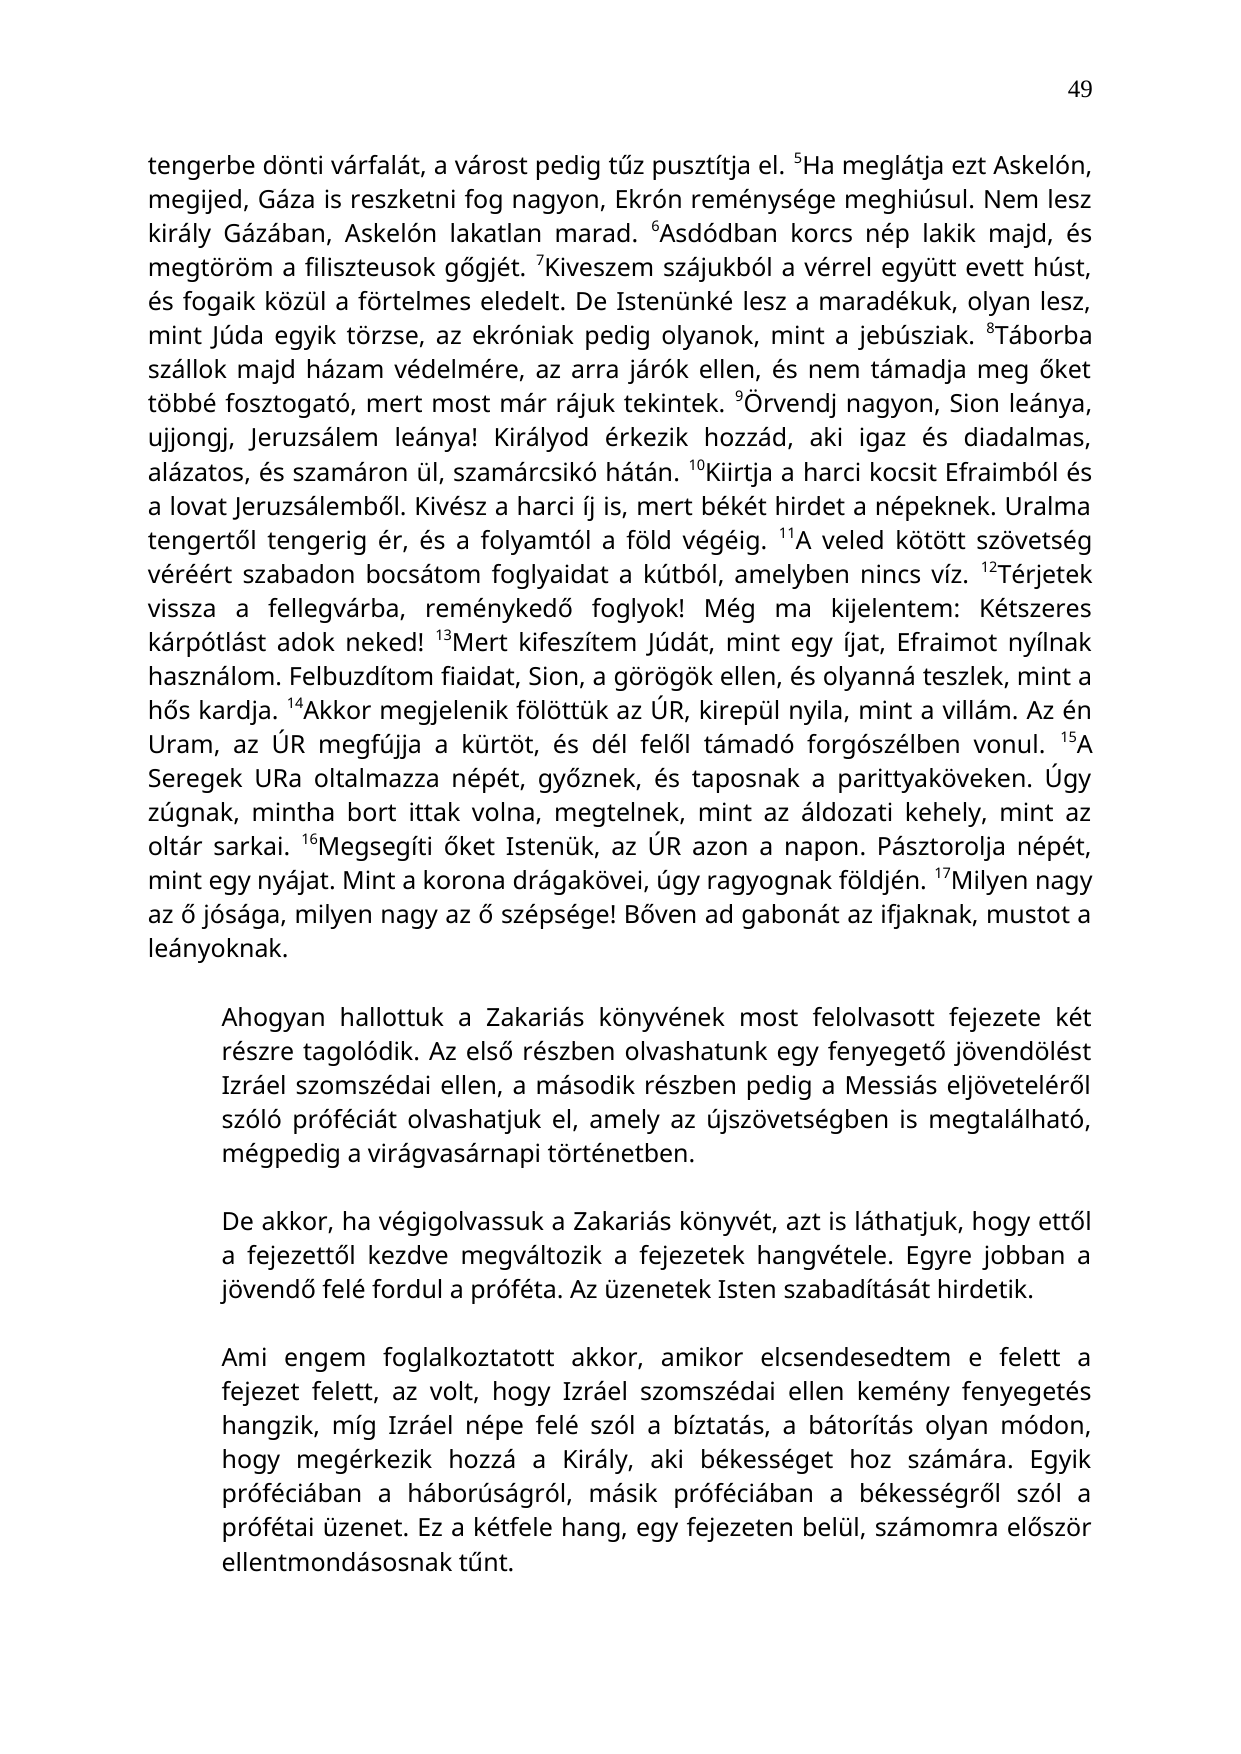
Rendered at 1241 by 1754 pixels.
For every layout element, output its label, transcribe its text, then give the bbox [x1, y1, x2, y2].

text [148, 148, 1093, 965]
text Ami engem foglalkoztatott akkor, amikor elcsendesedtem e felett a fejezet felett, az volt, hogy Izráel szomszédai ellen kemény fenyegetés hangzik, míg Izráel népe felé szól a bíztatás, a bátorítás olyan módon, hogy megérkezik hozzá a Király, aki békességet hoz számára. Egyik próféciában a háborúságról, másik próféciában a békességről szól a prófétai üzenet. Ez a kétfele hang, egy fejezeten belül, számomra először ellentmondásosnak tűnt. [221, 1340, 1093, 1578]
text Ahogyan hallottuk a Zakariás könyvének most felolvasott fejezete két részre tagolódik. Az első részben olvashatunk egy fenyegető jövendölést Izráel szomszédai ellen, a második részben pedig a Messiás eljöveteléről szóló próféciát olvashatjuk el, amely az újszövetségben is megtalálható, mégpedig a virágvasárnapi történetben. [221, 999, 1093, 1169]
text De akkor, ha végigolvassuk a Zakariás könyvét, azt is láthatjuk, hogy ettől a fejezettől kezdve megváltozik a fejezetek hangvétele. Egyre jobban a jövendő felé fordul a próféta. Az üzenetek Isten szabadítását hirdetik. [221, 1203, 1093, 1306]
